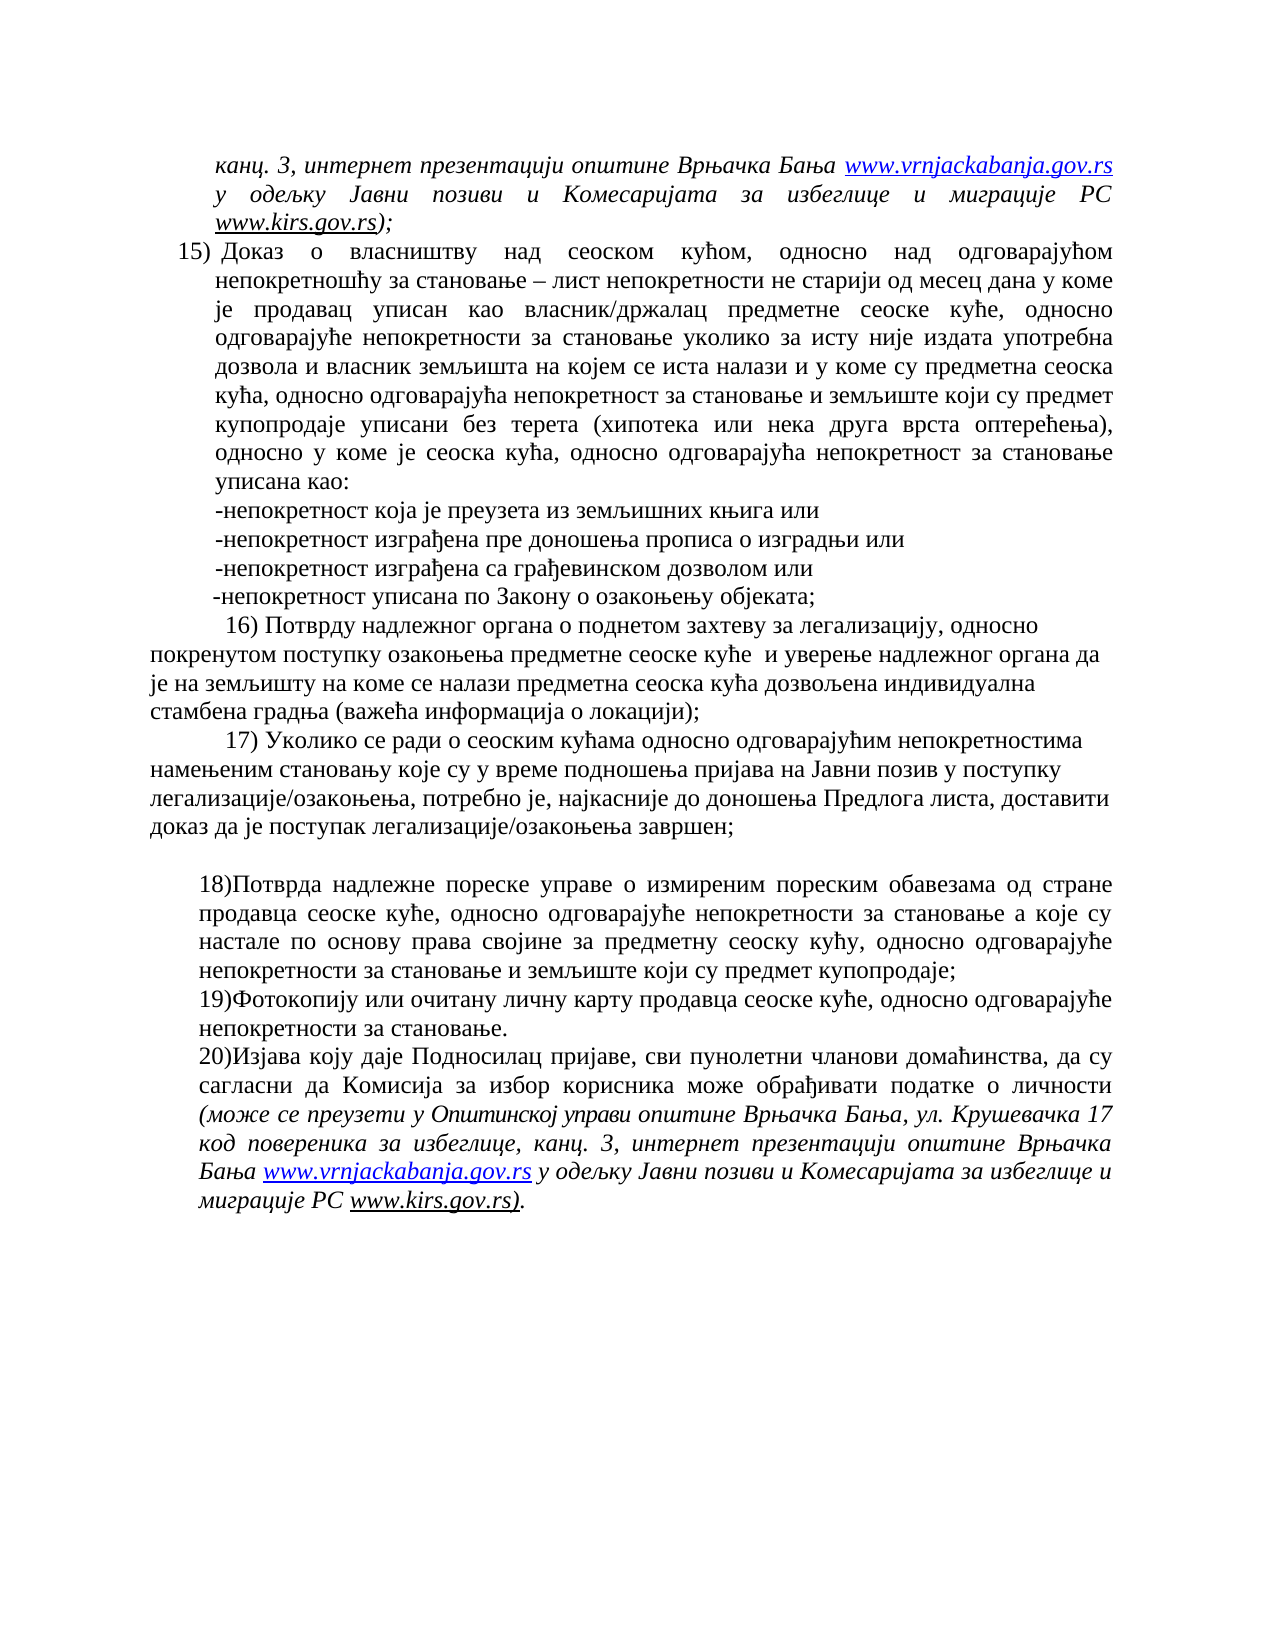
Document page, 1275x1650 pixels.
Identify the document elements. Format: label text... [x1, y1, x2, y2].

text -непокретност изграђена пре доношења прописа о изградњи или [215, 524, 1125, 553]
text 17) Уколико се ради о сеоским кућама односно одговарајућим непокретностима намењеним становању које су у време подношења пријава на Јавни позив у поступку легализације/озакоњења, потребно је, најкасније до доношења Предлога листа, доставити доказ да је поступак легализације/озакоњења завршен; [150, 725, 1124, 840]
text 16) Потврду надлежног органа о поднетом захтеву за легализацију, односно покренутом поступку озакоњења предметне сеоске куће и уверење надлежног органа да је на земљишту на коме се налази предметна сеоска кућа дозвољена индивидуална стамбена градња (важећа информација о локацији); [150, 610, 1124, 725]
text 18)Потврда надлежне пореске управе о измиреним пореским обавезама од стране продавца сеоске куће, односно одговарајуће непокретности за становање а које су настале по основу права својине за предметну сеоску кућу, односно одговарајуће непокретности за становање и земљиште који су предмет купопродаје; [199, 869, 1113, 984]
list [177, 150, 1113, 236]
text -непокретност уписана по Закону о озакоњењу објеката; [212, 581, 1125, 610]
text -непокретност изграђена са грађевинском дозволом или [215, 553, 1125, 581]
text 20)Изјава коју даје Подносилац пријаве, сви пунолетни чланови домаћинства, да су сагласни да Комисија за избор корисника може обрађивати податке о личности (може се преузети у Општинској управи општине Врњачка Бања, ул. Крушевачка 17 код повереника за избеглице, канц. 3, интернет презентацији општине Врњачка Бања www.vrnjackabanja.gov.rs у одељку Јавни позиви и Комесаријата за избеглице и миграције РС www.kirs.gov.rs). [199, 1041, 1112, 1214]
text -непокретност која је преузета из земљишних књига или [215, 495, 1125, 524]
text 19)Фотокопију или очитану личну карту продавца сеоске куће, односно одговарајуће непокретности за становање. [199, 984, 1112, 1041]
list Доказ о власништву над сеоском кућом, односно над одговарајућом непокретношћу за становање – лист непокретности не старији од месец дана у коме је продавац уписан као власник/држалац предметне сеоске куће, односно одговарајуће непокретности за становање уколико за исту није издата употребна дозвола и власник земљишта на којем се иста налази и у коме су предметна сеоска кућа, односно одговарајућа непокретност за становање и земљиште који су предмет купопродаје уписани без терета (хипотека или нека друга врста оптерећења), односно у коме је сеоска кућа, односно одговарајућа непокретност за становање уписана као: [177, 236, 1113, 495]
